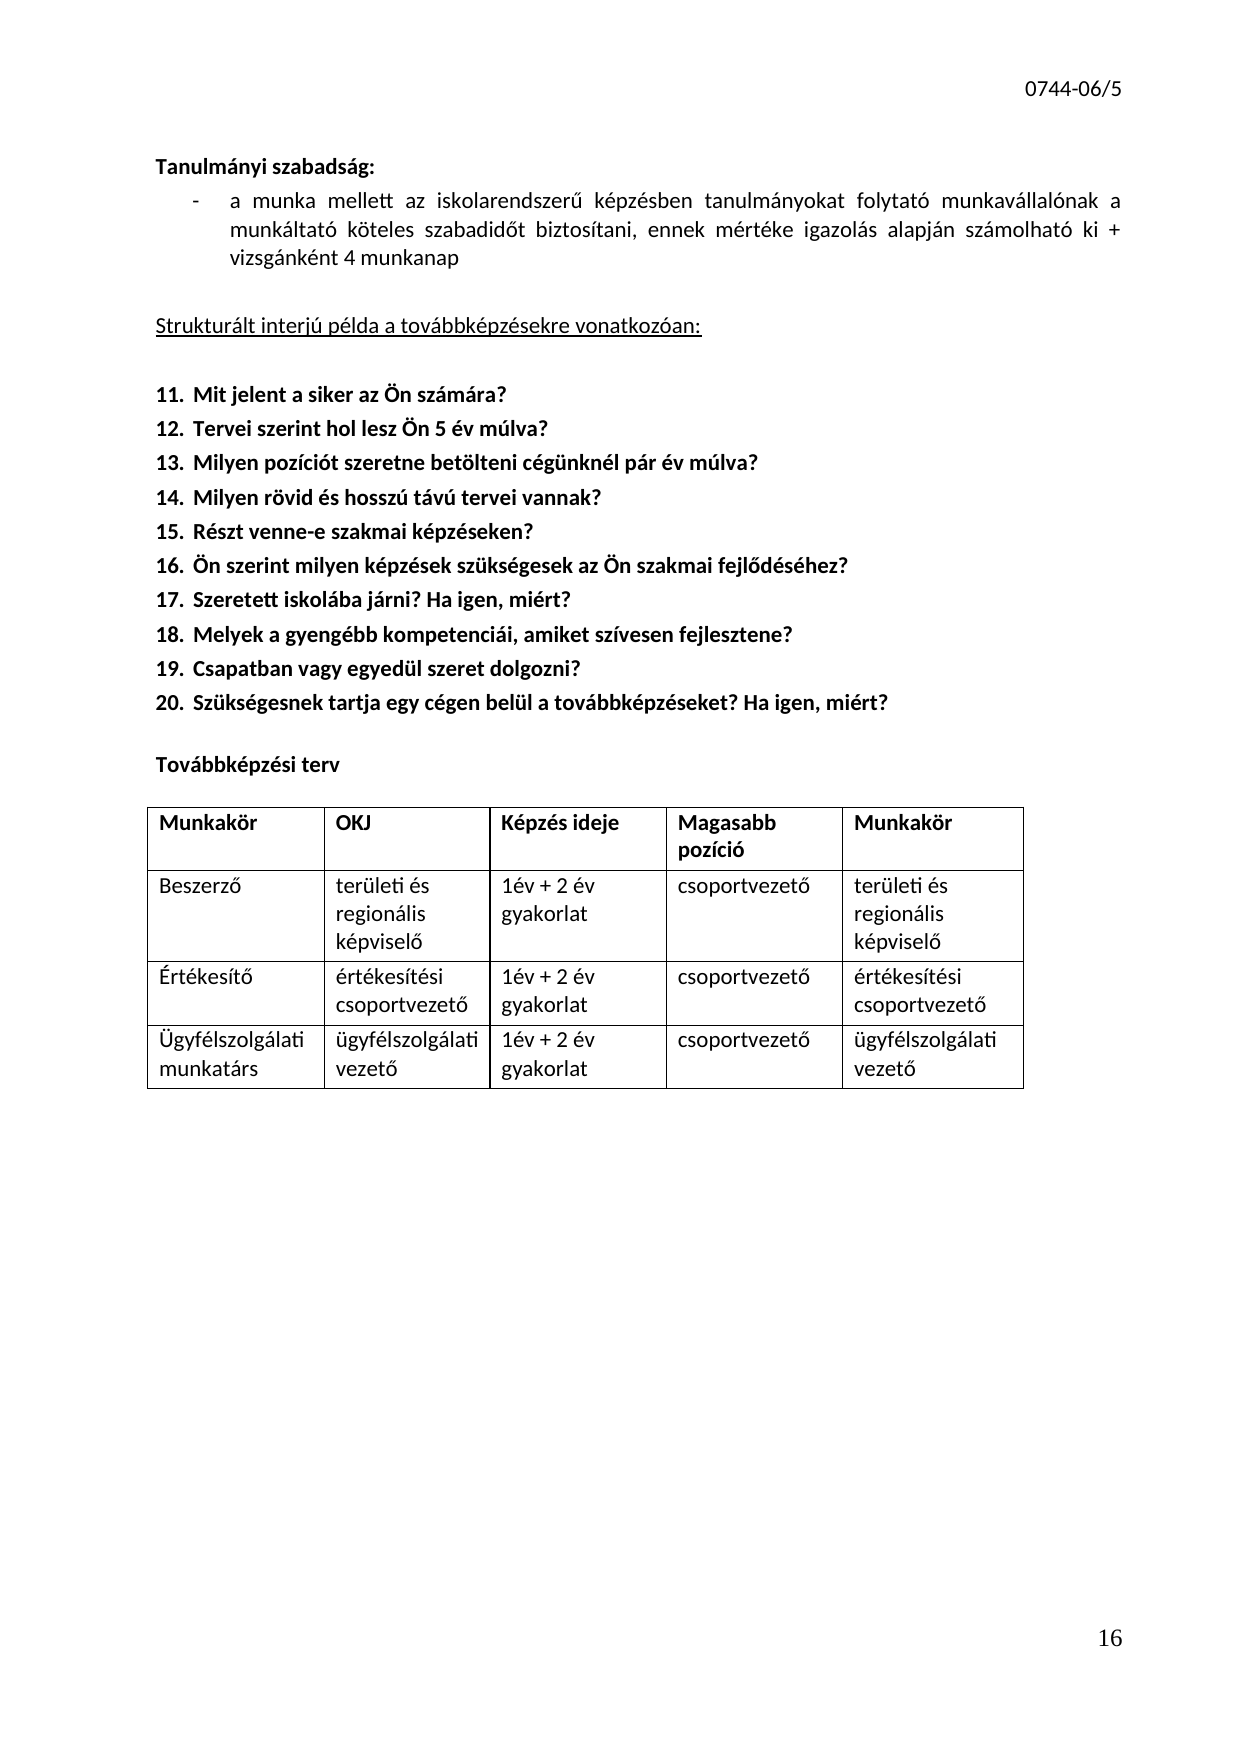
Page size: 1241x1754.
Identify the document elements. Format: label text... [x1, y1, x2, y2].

table_cell 1év + 2 év gyakorlat [491, 1026, 666, 1088]
list Milyen pozíciót szeretne betölteni cégünknél pár év múlva? [155, 448, 1122, 476]
list a munka mellett az iskolarendszerű képzésben tanulmányokat folytató munkavállalónak a munkáltató köteles szabadidőt biztosítani, ennek mértéke igazolás alapján számolható ki + vizsgánként 4 munkanap [192, 187, 1122, 271]
table_cell 1év + 2 év gyakorlat [491, 962, 666, 1024]
list Csapatban vagy egyedül szeret dolgozni? [155, 654, 1122, 682]
table_cell területi és regionális képviselő [843, 871, 1023, 961]
text Továbbképzési terv [156, 751, 1122, 778]
table_cell Ügyfélszolgálati munkatárs [148, 1026, 324, 1088]
text Strukturált interjú példa a továbbképzésekre vonatkozóan: [155, 311, 1122, 339]
table_cell csoportvezető [667, 1026, 842, 1088]
table_cell Beszerző [148, 871, 324, 961]
table_header Munkakör [843, 808, 1023, 870]
text Tanulmányi szabadság: [155, 152, 1122, 180]
list Tervei szerint hol lesz Ön 5 év múlva? [155, 414, 1122, 442]
list Mit jelent a siker az Ön számára? [155, 380, 1122, 408]
table_cell csoportvezető [667, 962, 842, 1024]
table_cell ügyfélszolgálati vezető [325, 1026, 489, 1088]
table_header OKJ [325, 808, 489, 870]
list Szükségesnek tartja egy cégen belül a továbbképzéseket? Ha igen, miért? [155, 688, 1122, 716]
list Részt venne-e szakmai képzéseken? [155, 517, 1122, 545]
list Szeretett iskolába járni? Ha igen, miért? [155, 585, 1122, 613]
table_cell csoportvezető [667, 871, 842, 961]
list Milyen rövid és hosszú távú tervei vannak? [155, 483, 1122, 511]
table_header Képzés ideje [491, 808, 666, 870]
table_cell értékesítési csoportvezető [325, 962, 489, 1024]
table_header Magasabb pozíció [667, 808, 842, 870]
list Melyek a gyengébb kompetenciái, amiket szívesen fejlesztene? [155, 620, 1122, 648]
table_cell Értékesítő [148, 962, 324, 1024]
table_cell 1év + 2 év gyakorlat [491, 871, 666, 961]
table_cell ügyfélszolgálati vezető [843, 1026, 1023, 1088]
table_header Munkakör [148, 808, 324, 870]
table_cell értékesítési csoportvezető [843, 962, 1023, 1024]
table_cell területi és regionális képviselő [325, 871, 489, 961]
list Ön szerint milyen képzések szükségesek az Ön szakmai fejlődéséhez? [155, 551, 1122, 579]
